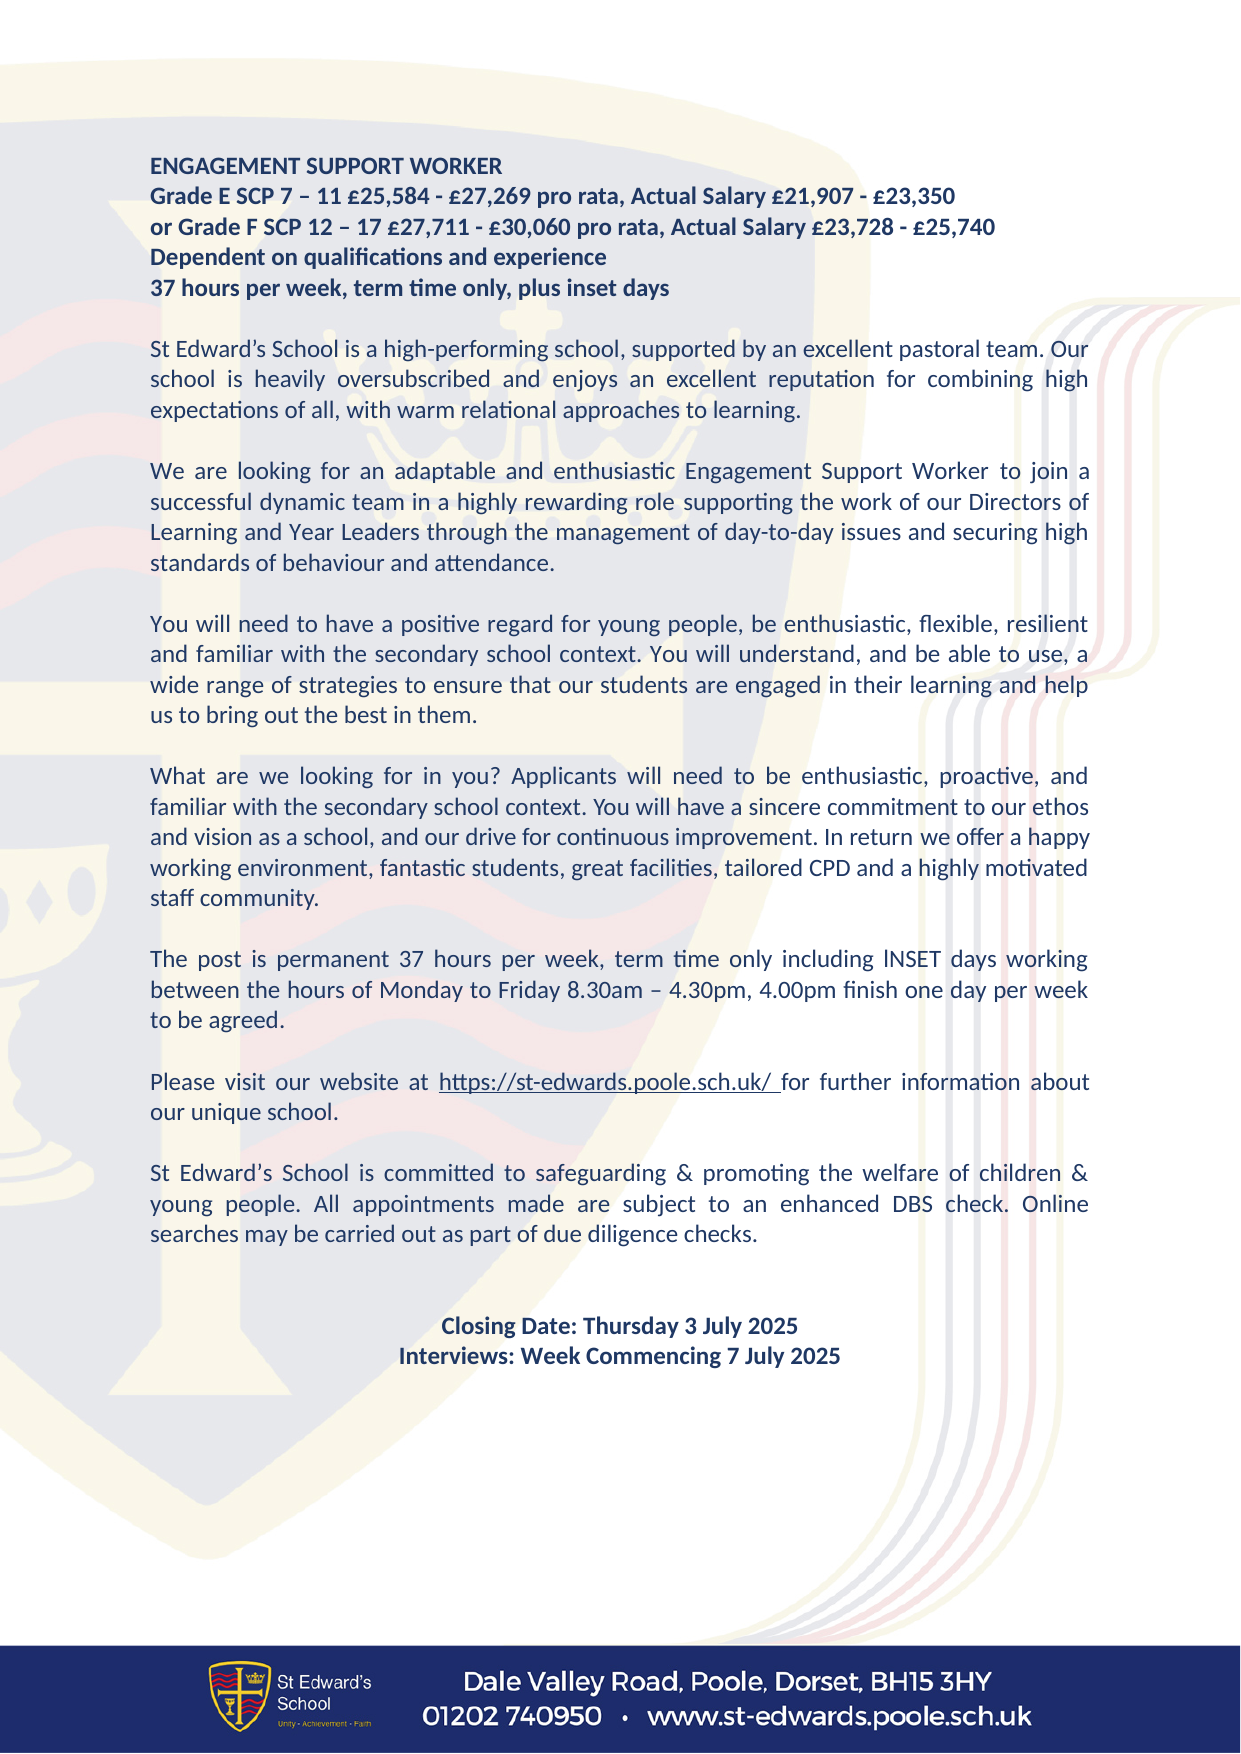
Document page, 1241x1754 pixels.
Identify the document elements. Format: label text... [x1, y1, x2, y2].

text You will need to have a positive regard for young people, be enthusiastic, flexible, resilient and familiar with the secondary school context. You will understand, and be able to use, a wide range of strategies to ensure that our students are engaged in their learning and help us to bring out the best in them. [150, 608, 1090, 730]
text Please visit our website at https://st-edwards.poole.sch.uk/ for further information about our unique school. [150, 1066, 1090, 1127]
text or Grade F SCP 12 – 17 £27,711 - £30,060 pro rata, Actual Salary £23,728 - £25,740 [150, 211, 1090, 242]
text The post is permanent 37 hours per week, term time only including lNSET days working between the hours of Monday to Friday 8.30am – 4.30pm, 4.00pm finish one day per week to be agreed. [150, 943, 1090, 1035]
text Interviews: Week Commencing 7 July 2025 [150, 1340, 1090, 1371]
text St Edward’s School is committed to safeguarding & promoting the welfare of children & young people. All appointments made are subject to an enhanced DBS check. Online searches may be carried out as part of due diligence checks. [150, 1157, 1090, 1249]
text What are we looking for in you? Applicants will need to be enthusiastic, proactive, and familiar with the secondary school context. You will have a sincere commitment to our ethos and vision as a school, and our drive for continuous improvement. In return we offer a happy working environment, fantastic students, great facilities, tailored CPD and a highly motivated staff community. [150, 760, 1090, 913]
text ENGAGEMENT SUPPORT WORKER [150, 150, 1090, 181]
text 37 hours per week, term time only, plus inset days [150, 272, 1090, 303]
text Closing Date: Thursday 3 July 2025 [150, 1310, 1090, 1340]
text Dependent on qualifications and experience [150, 242, 1090, 272]
picture [0, 0, 1241, 1753]
text St Edward’s School is a high-performing school, supported by an excellent pastoral team. Our school is heavily oversubscribed and enjoys an excellent reputation for combining high expectations of all, with warm relational approaches to learning. [150, 333, 1090, 425]
text Grade E SCP 7 – 11 £25,584 - £27,269 pro rata, Actual Salary £21,907 - £23,350 [150, 181, 1090, 211]
text We are looking for an adaptable and enthusiastic Engagement Support Worker to join a successful dynamic team in a highly rewarding role supporting the work of our Directors of Learning and Year Leaders through the management of day-to-day issues and securing high standards of behaviour and attendance. [150, 455, 1090, 577]
